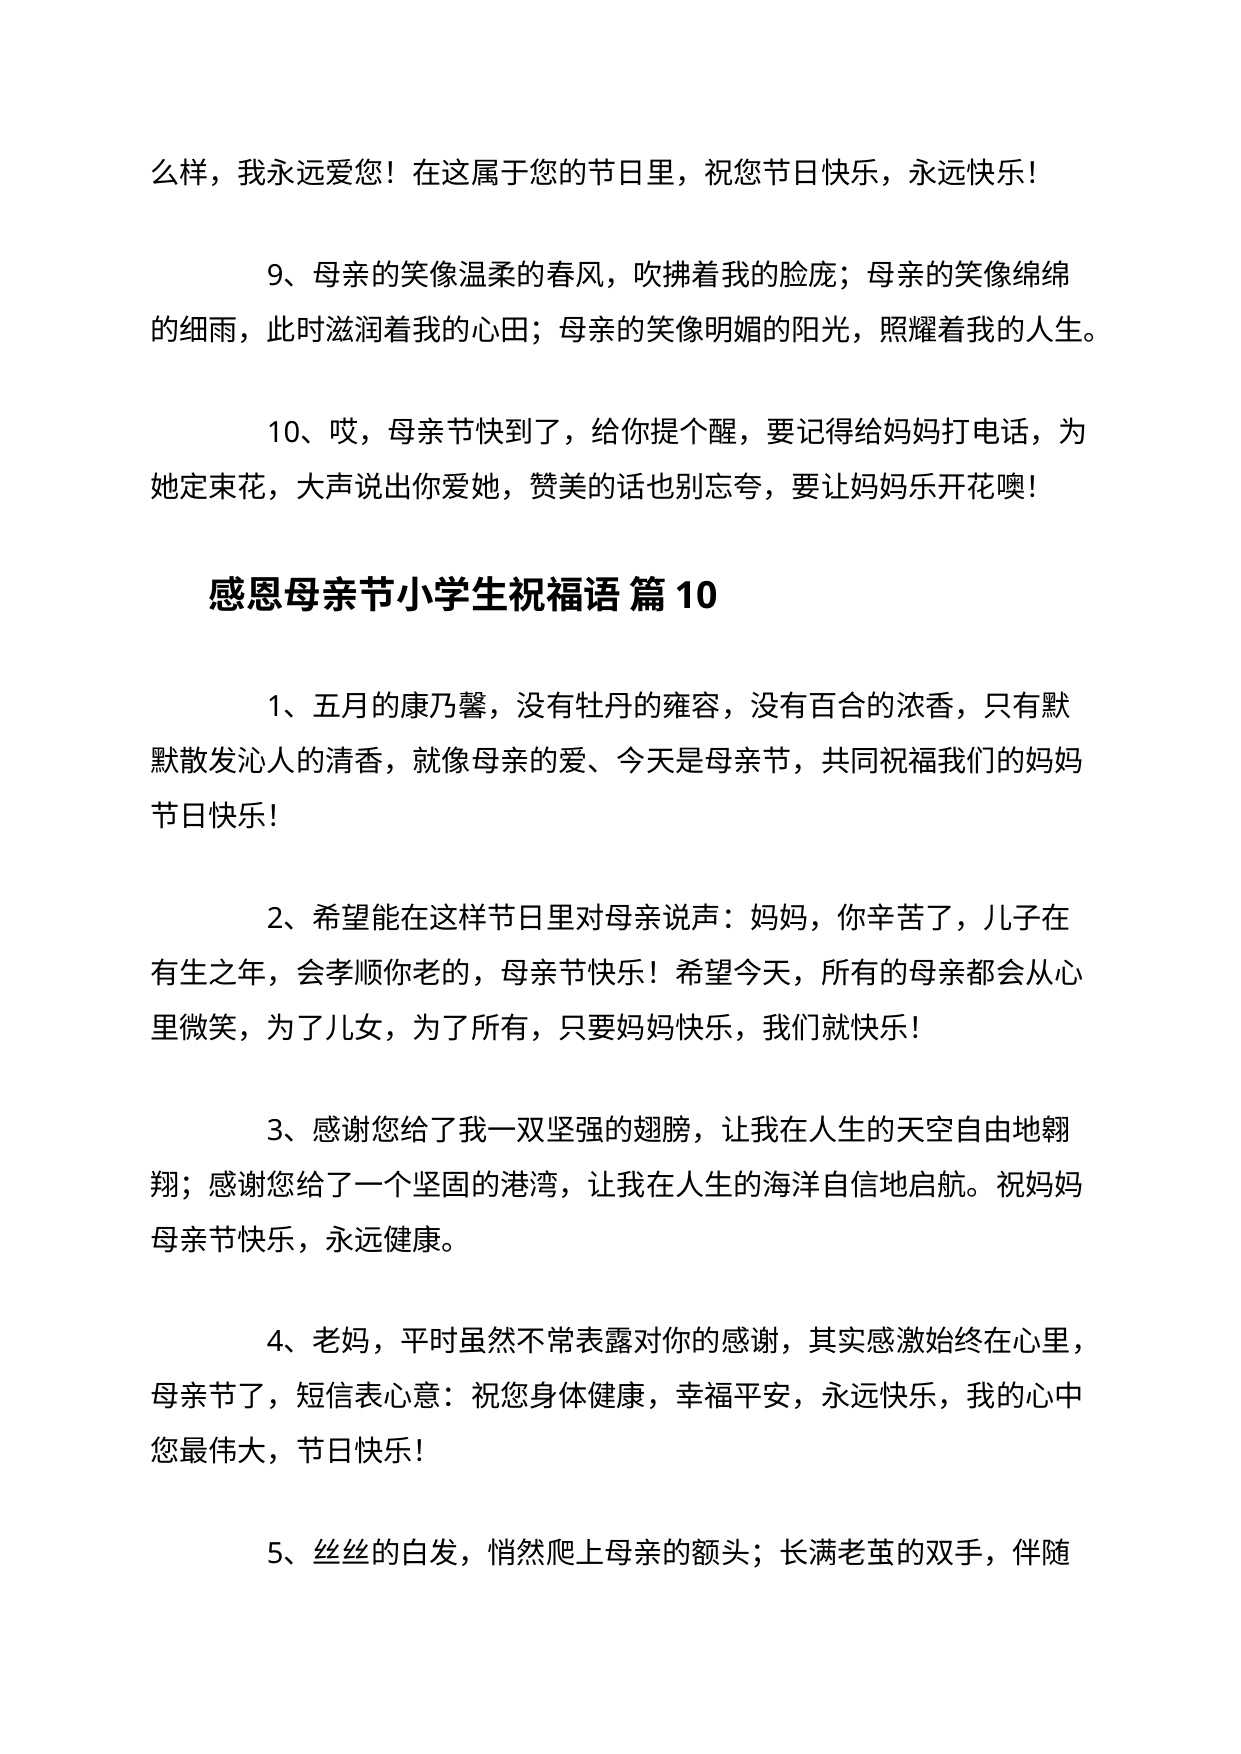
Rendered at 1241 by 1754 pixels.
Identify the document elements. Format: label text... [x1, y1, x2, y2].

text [150, 150, 1090, 192]
text 9、母亲的笑像温柔的春风，吹拂着我的脸庞；母亲的笑像绵绵的细雨，此时滋润着我的心田；母亲的笑像明媚的阳光，照耀着我的人生。 [150, 252, 1090, 349]
text 2、希望能在这样节日里对母亲说声：妈妈，你辛苦了，儿子在有生之年，会孝顺你老的，母亲节快乐！希望今天，所有的母亲都会从心里微笑，为了儿女，为了所有，只要妈妈快乐，我们就快乐！ [150, 894, 1090, 1047]
text 4、老妈，平时虽然不常表露对你的感谢，其实感激始终在心里，母亲节了，短信表心意：祝您身体健康，幸福平安，永远快乐，我的心中您最伟大，节日快乐！ [150, 1318, 1090, 1470]
text 3、感谢您给了我一双坚强的翅膀，让我在人生的天空自由地翱翔；感谢您给了一个坚固的港湾，让我在人生的海洋自信地启航。祝妈妈母亲节快乐，永远健康。 [150, 1106, 1090, 1258]
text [150, 1529, 1090, 1572]
text 感恩母亲节小学生祝福语 篇10 [150, 565, 1090, 620]
text 1、五月的康乃馨，没有牡丹的雍容，没有百合的浓香，只有默默散发沁人的清香，就像母亲的爱、今天是母亲节，共同祝福我们的妈妈节日快乐！ [150, 683, 1090, 835]
text 10、哎，母亲节快到了，给你提个醒，要记得给妈妈打电话，为她定束花，大声说出你爱她，赞美的话也别忘夸，要让妈妈乐开花噢！ [150, 408, 1090, 506]
